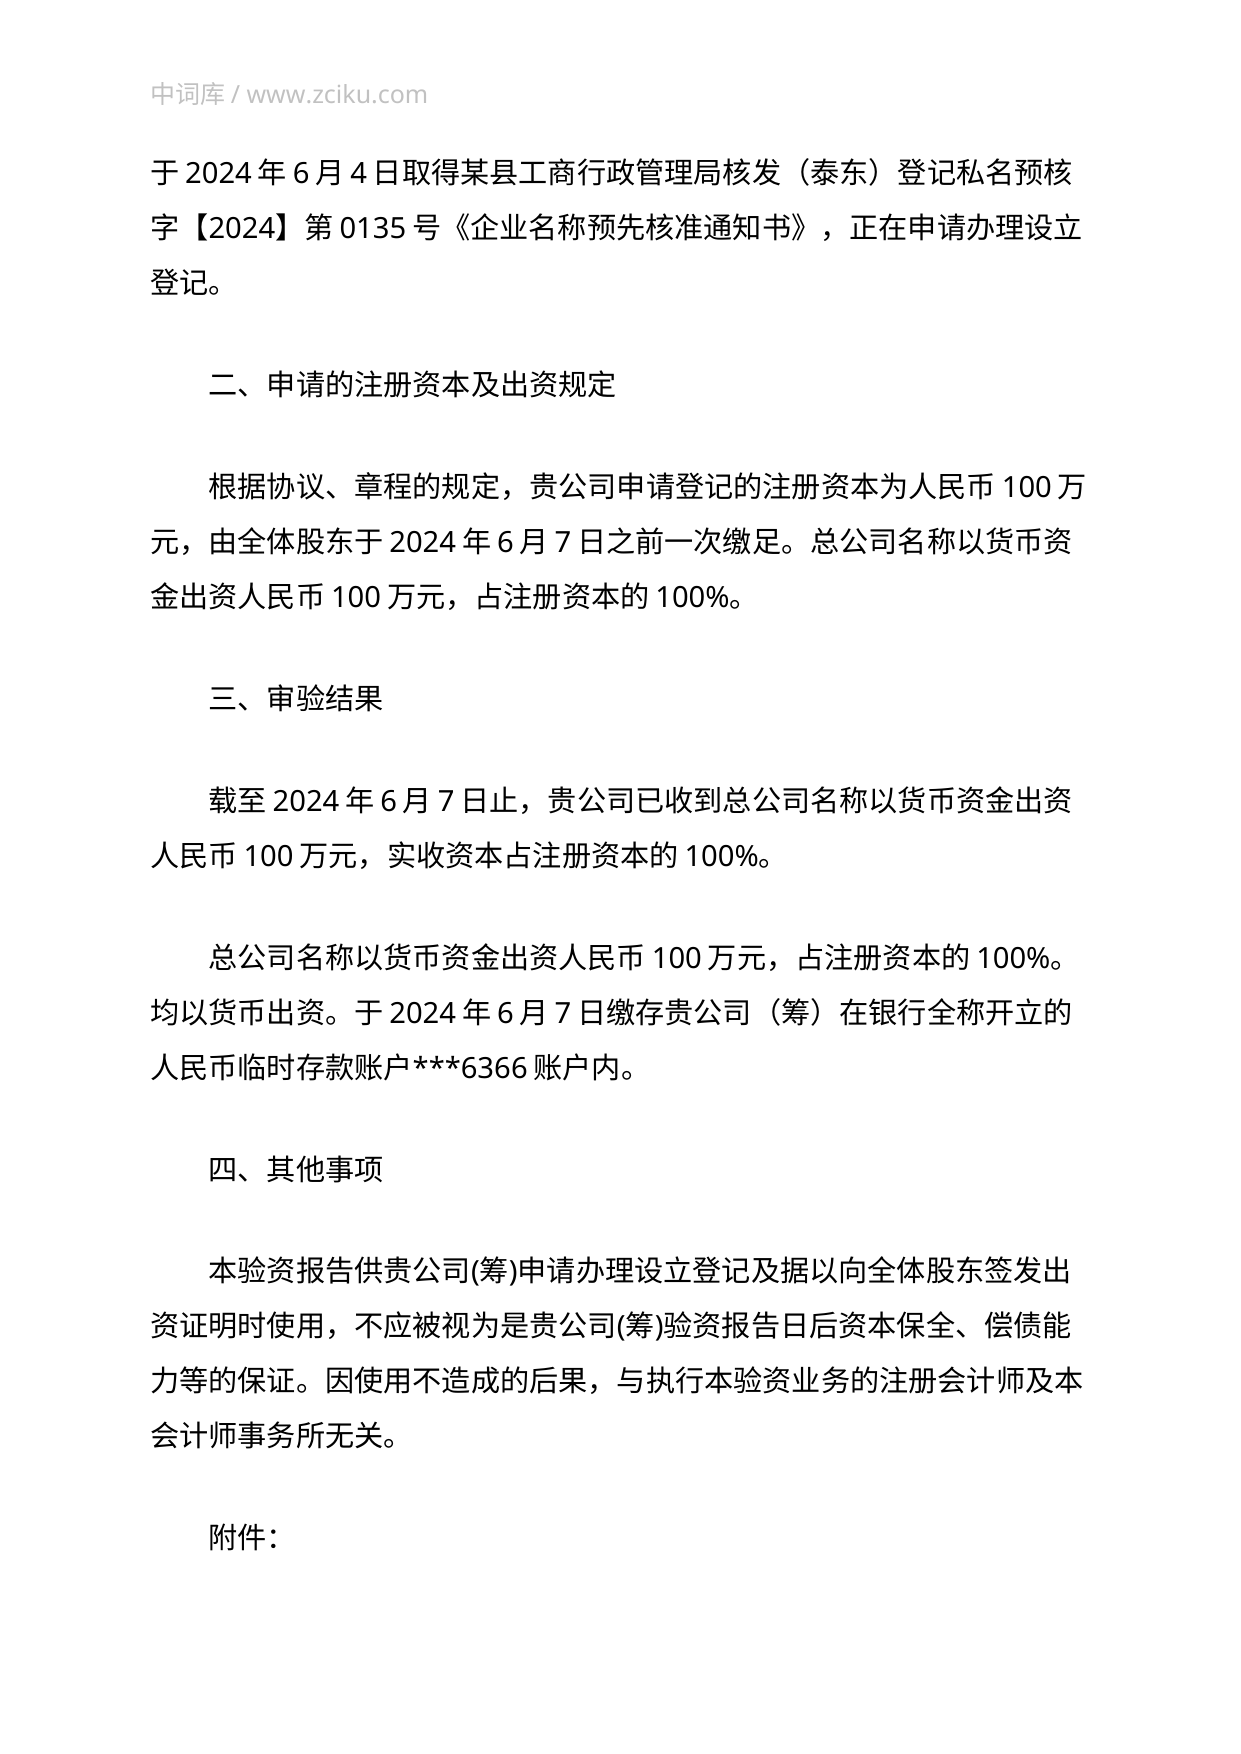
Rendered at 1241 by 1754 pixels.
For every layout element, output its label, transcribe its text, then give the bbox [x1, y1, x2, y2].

text 三、审验结果 [150, 676, 1090, 718]
text 根据协议、章程的规定，贵公司申请登记的注册资本为人民币100万元，由全体股东于2024年6月7日之前一次缴足。总公司名称以货币资金出资人民币100万元，占注册资本的100%。 [150, 463, 1090, 616]
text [150, 150, 1090, 302]
text 附件： [150, 1515, 1090, 1557]
text 本验资报告供贵公司(筹)申请办理设立登记及据以向全体股东签发出资证明时使用，不应被视为是贵公司(筹)验资报告日后资本保全、偿债能力等的保证。因使用不造成的后果，与执行本验资业务的注册会计师及本会计师事务所无关。 [150, 1248, 1090, 1455]
text 载至2024年6月7日止，贵公司已收到总公司名称以货币资金出资人民币100万元，实收资本占注册资本的100%。 [150, 777, 1090, 875]
text 总公司名称以货币资金出资人民币100万元，占注册资本的100%。均以货币出资。于2024年6月7日缴存贵公司（筹）在银行全称开立的人民币临时存款账户***6366账户内。 [150, 934, 1090, 1087]
text 二、申请的注册资本及出资规定 [150, 362, 1090, 404]
text 四、其他事项 [150, 1146, 1090, 1188]
